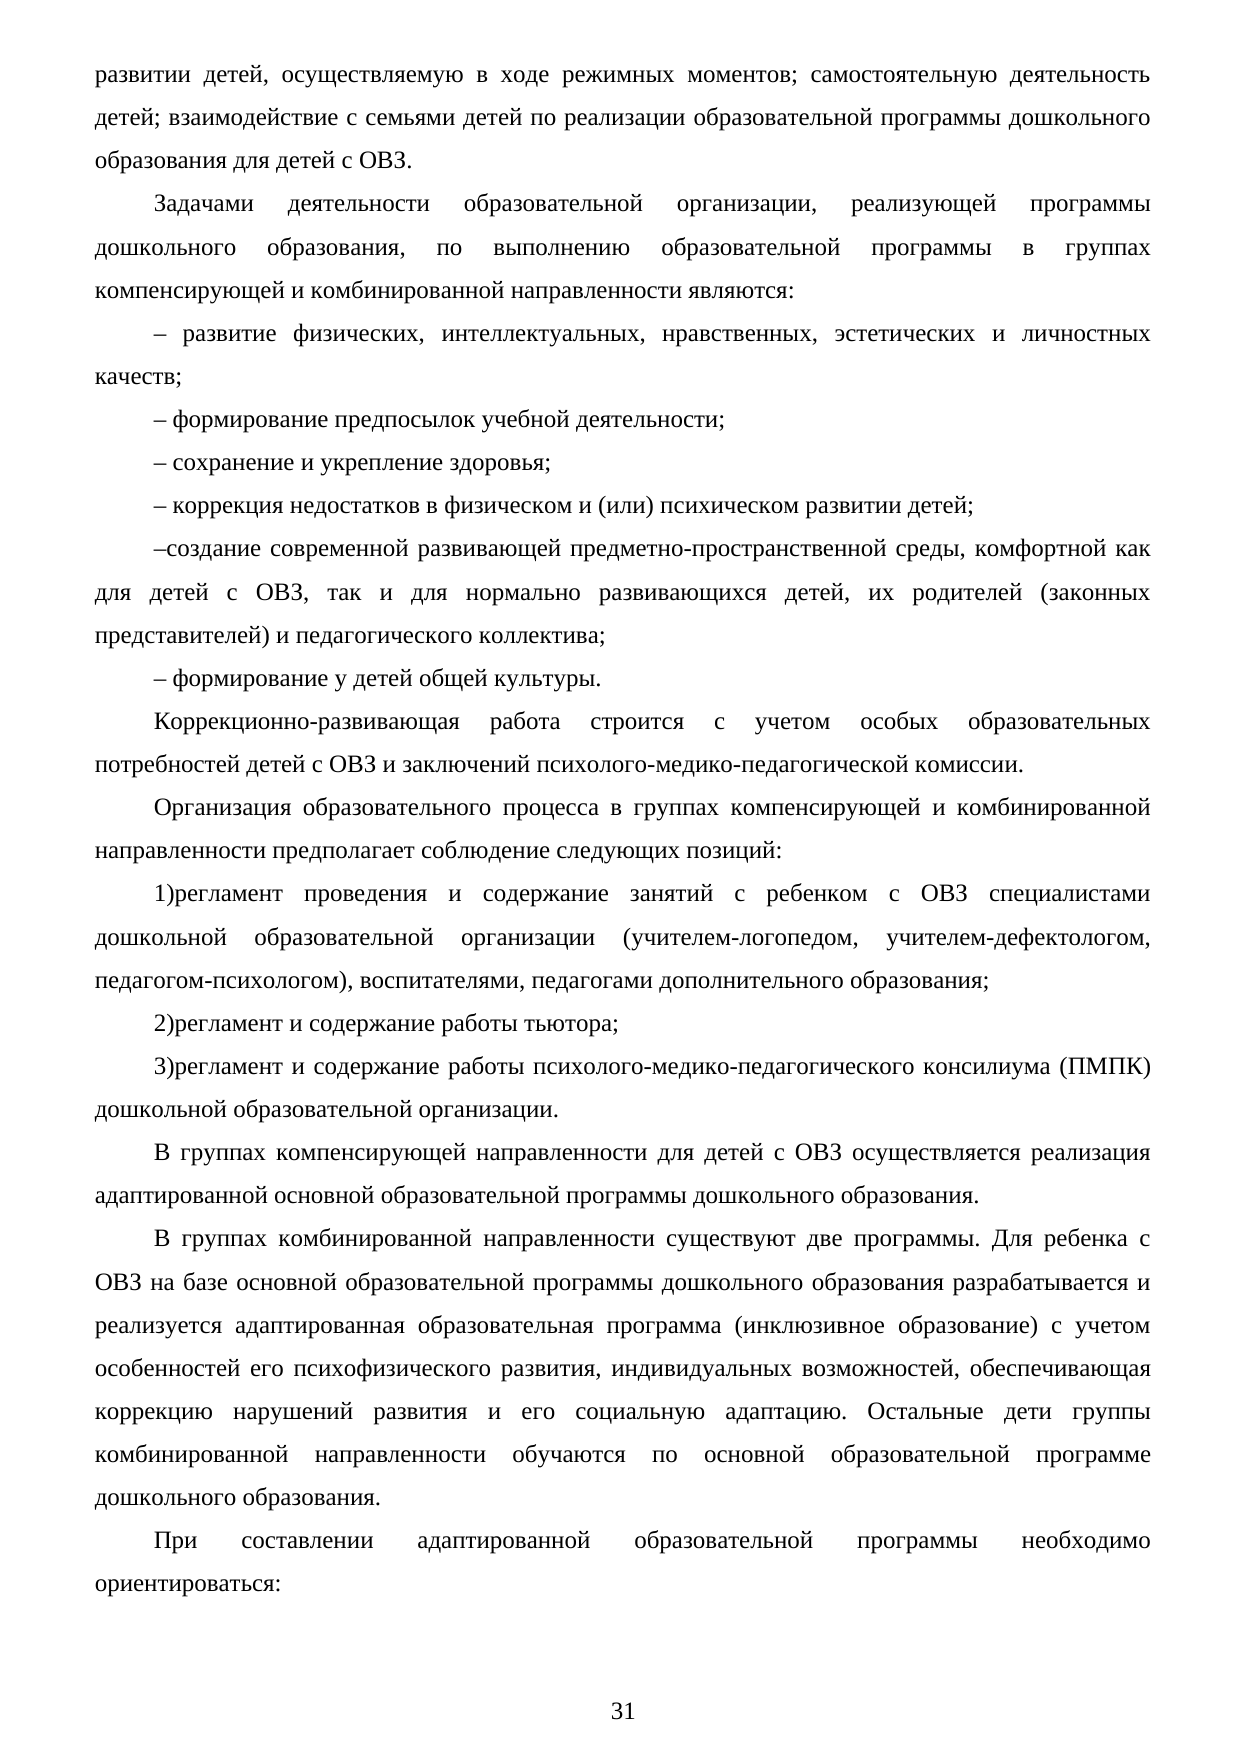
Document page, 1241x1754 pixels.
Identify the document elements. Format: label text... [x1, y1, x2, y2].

text 3)регламент и содержание работы психолого-медико-педагогического консилиума (ПМПК) дошкольной образовательной организации. [94, 1051, 1152, 1123]
text 1)регламент проведения и содержание занятий с ребенком с ОВЗ специалистами дошкольной образовательной организации (учителем-логопедом, учителем-дефектологом, педагогом-психологом), воспитателями, педагогами дополнительного образования; [94, 878, 1152, 993]
text При составлении адаптированной образовательной программы необходимо ориентироваться: [94, 1525, 1152, 1597]
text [94, 59, 1152, 174]
text – сохранение и укрепление здоровья; [94, 447, 1152, 476]
text Организация образовательного процесса в группах компенсирующей и комбинированной направленности предполагает соблюдение следующих позиций: [94, 792, 1152, 864]
text В группах комбинированной направленности существуют две программы. Для ребенка с ОВЗ на базе основной образовательной программы дошкольного образования разрабатывается и реализуется адаптированная образовательная программа (инклюзивное образование) с учетом особенностей его психофизического развития, индивидуальных возможностей, обеспечивающая коррекцию нарушений развития и его социальную адаптацию. Остальные дети группы комбинированной направленности обучаются по основной образовательной программе дошкольного образования. [94, 1223, 1152, 1511]
text Задачами деятельности образовательной организации, реализующей программы дошкольного образования, по выполнению образовательной программы в группах компенсирующей и комбинированной направленности являются: [94, 188, 1152, 303]
text 2)регламент и содержание работы тьютора; [94, 1008, 1152, 1037]
text Коррекционно-развивающая работа строится с учетом особых образовательных потребностей детей с ОВЗ и заключений психолого-медико-педагогической комиссии. [94, 706, 1152, 778]
text – коррекция недостатков в физическом и (или) психическом развитии детей; [94, 490, 1152, 519]
text –создание современной развивающей предметно-пространственной среды, комфортной как для детей с ОВЗ, так и для нормально развивающихся детей, их родителей (законных представителей) и педагогического коллектива; [94, 533, 1152, 648]
text – формирование предпосылок учебной деятельности; [94, 404, 1152, 433]
text – развитие физических, интеллектуальных, нравственных, эстетических и личностных качеств; [94, 318, 1152, 390]
text – формирование у детей общей культуры. [94, 663, 1152, 692]
text В группах компенсирующей направленности для детей с ОВЗ осуществляется реализация адаптированной основной образовательной программы дошкольного образования. [94, 1137, 1152, 1209]
